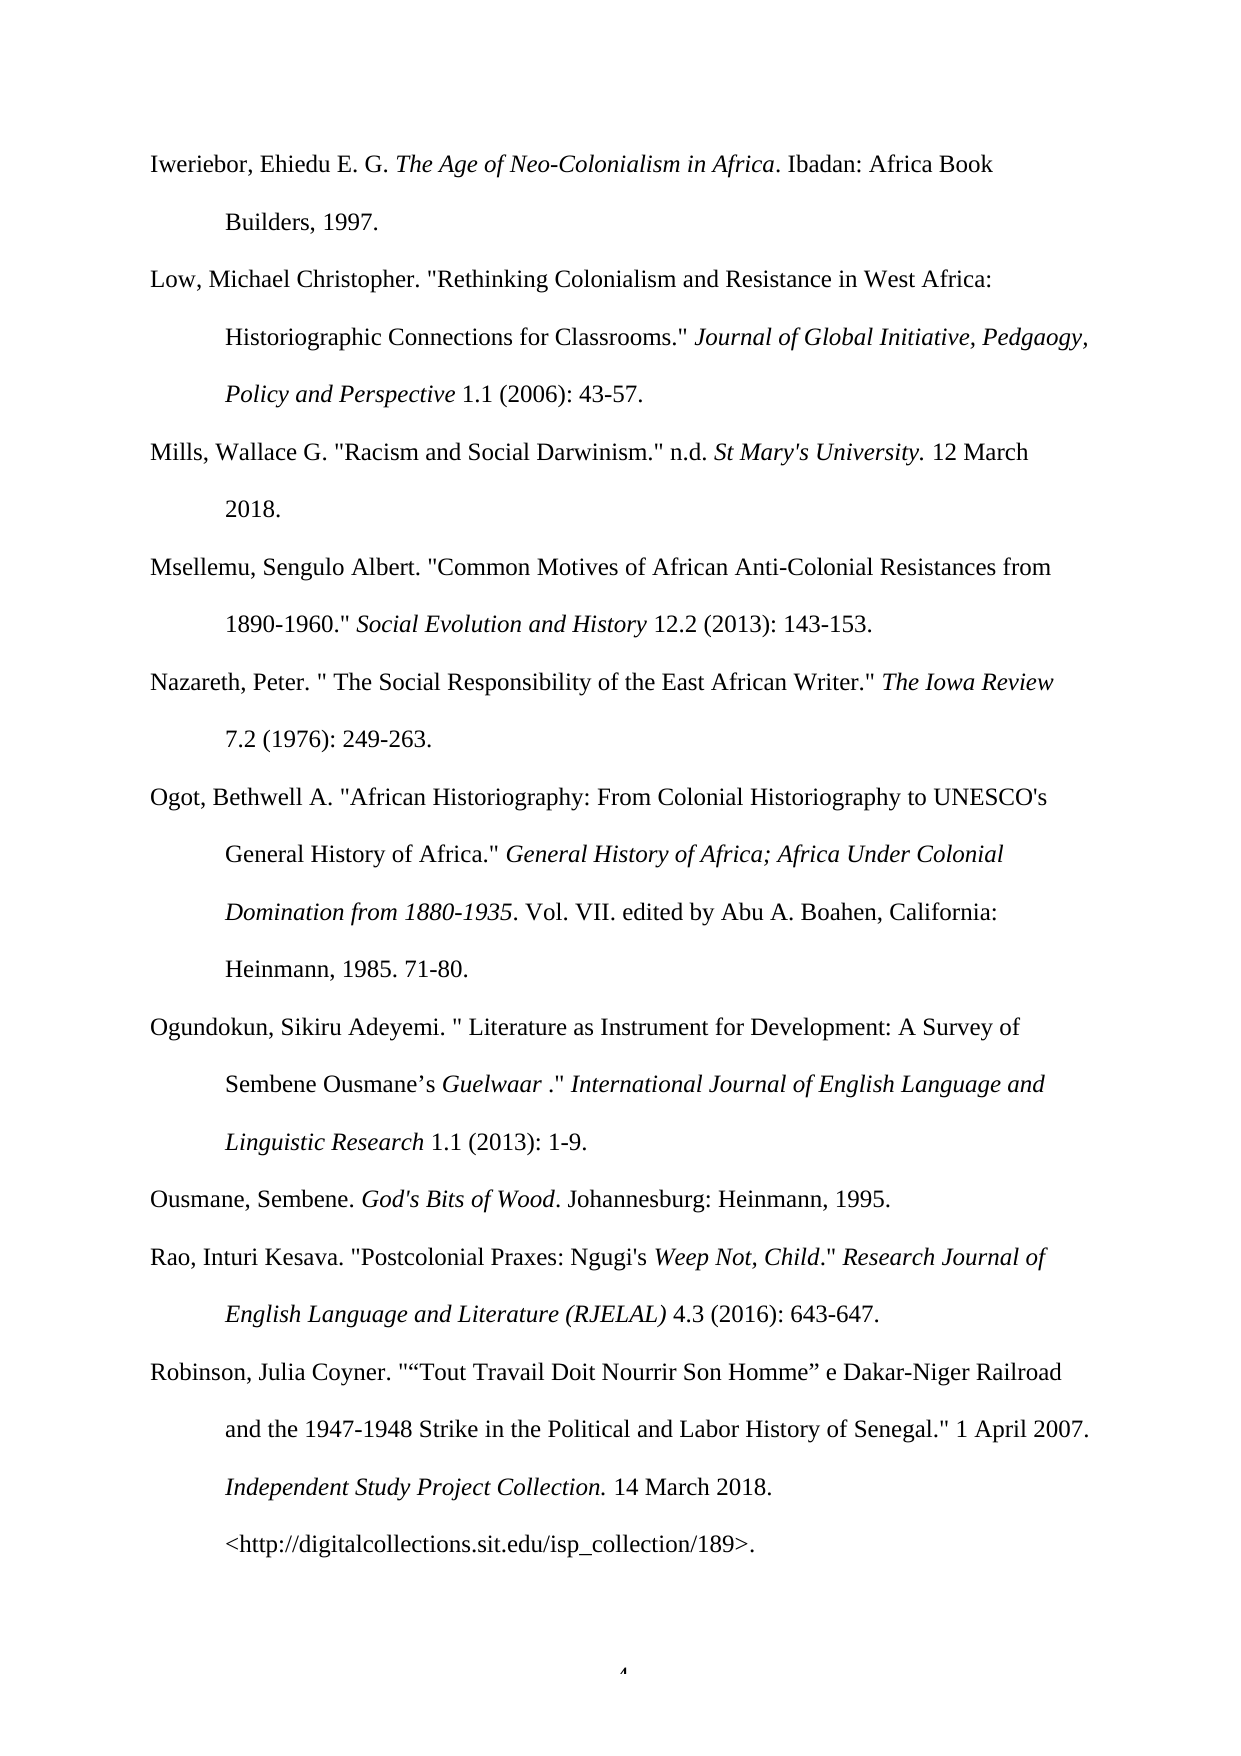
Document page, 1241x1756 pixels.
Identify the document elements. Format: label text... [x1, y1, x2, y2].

text Rao, Inturi Kesava. "Postcolonial Praxes: Ngugi's Weep Not, Child." Research Journal of English Language and Literature (RJELAL) 4.3 (2016): 643-647. [150, 1242, 1048, 1328]
text Mills, Wallace G. "Racism and Social Darwinism." n.d. St Mary's University. 12 March 2018. [150, 437, 1031, 523]
text <http://digitalcollections.sit.edu/isp_collection/189>. [225, 1529, 1107, 1558]
text Ousmane, Sembene. God's Bits of Wood. Johannesburg: Heinmann, 1995. [150, 1184, 1107, 1213]
text Robinson, Julia Coyner. "“Tout Travail Doit Nourrir Son Homme” e Dakar-Niger Railroad and the 1947-1948 Strike in the Political and Labor History of Senegal." 1 April 2007. Independent Study Project Collection. 14 March 2018. [150, 1357, 1090, 1501]
text Low, Michael Christopher. "Rethinking Colonialism and Resistance in West Africa: Historiographic Connections for Classrooms." Journal of Global Initiative, Pedgaogy, Policy and Perspective 1.1 (2006): 43-57. [150, 264, 1091, 408]
text Msellemu, Sengulo Albert. "Common Motives of African Anti-Colonial Resistances from 1890-1960." Social Evolution and History 12.2 (2013): 143-153. [150, 552, 1052, 638]
text Ogundokun, Sikiru Adeyemi. " Literature as Instrument for Development: A Survey of Sembene Ousmane’s Guelwaar ." International Journal of English Language and Linguistic Research 1.1 (2013): 1-9. [150, 1012, 1048, 1156]
text Iweriebor, Ehiedu E. G. The Age of Neo-Colonialism in Africa. Ibadan: Africa Book Builders, 1997. [150, 149, 996, 235]
text Ogot, Bethwell A. "African Historiography: From Colonial Historiography to UNESCO's General History of Africa." General History of Africa; Africa Under Colonial Domination from 1880-1935. Vol. VII. edited by Abu A. Boahen, California: Heinmann, 1985. 71-80. [150, 782, 1048, 983]
text 7.2 (1976): 249-263. [225, 724, 1107, 753]
text Nazareth, Peter. " The Social Responsibility of the East African Writer." The Iowa Review [150, 667, 1107, 695]
